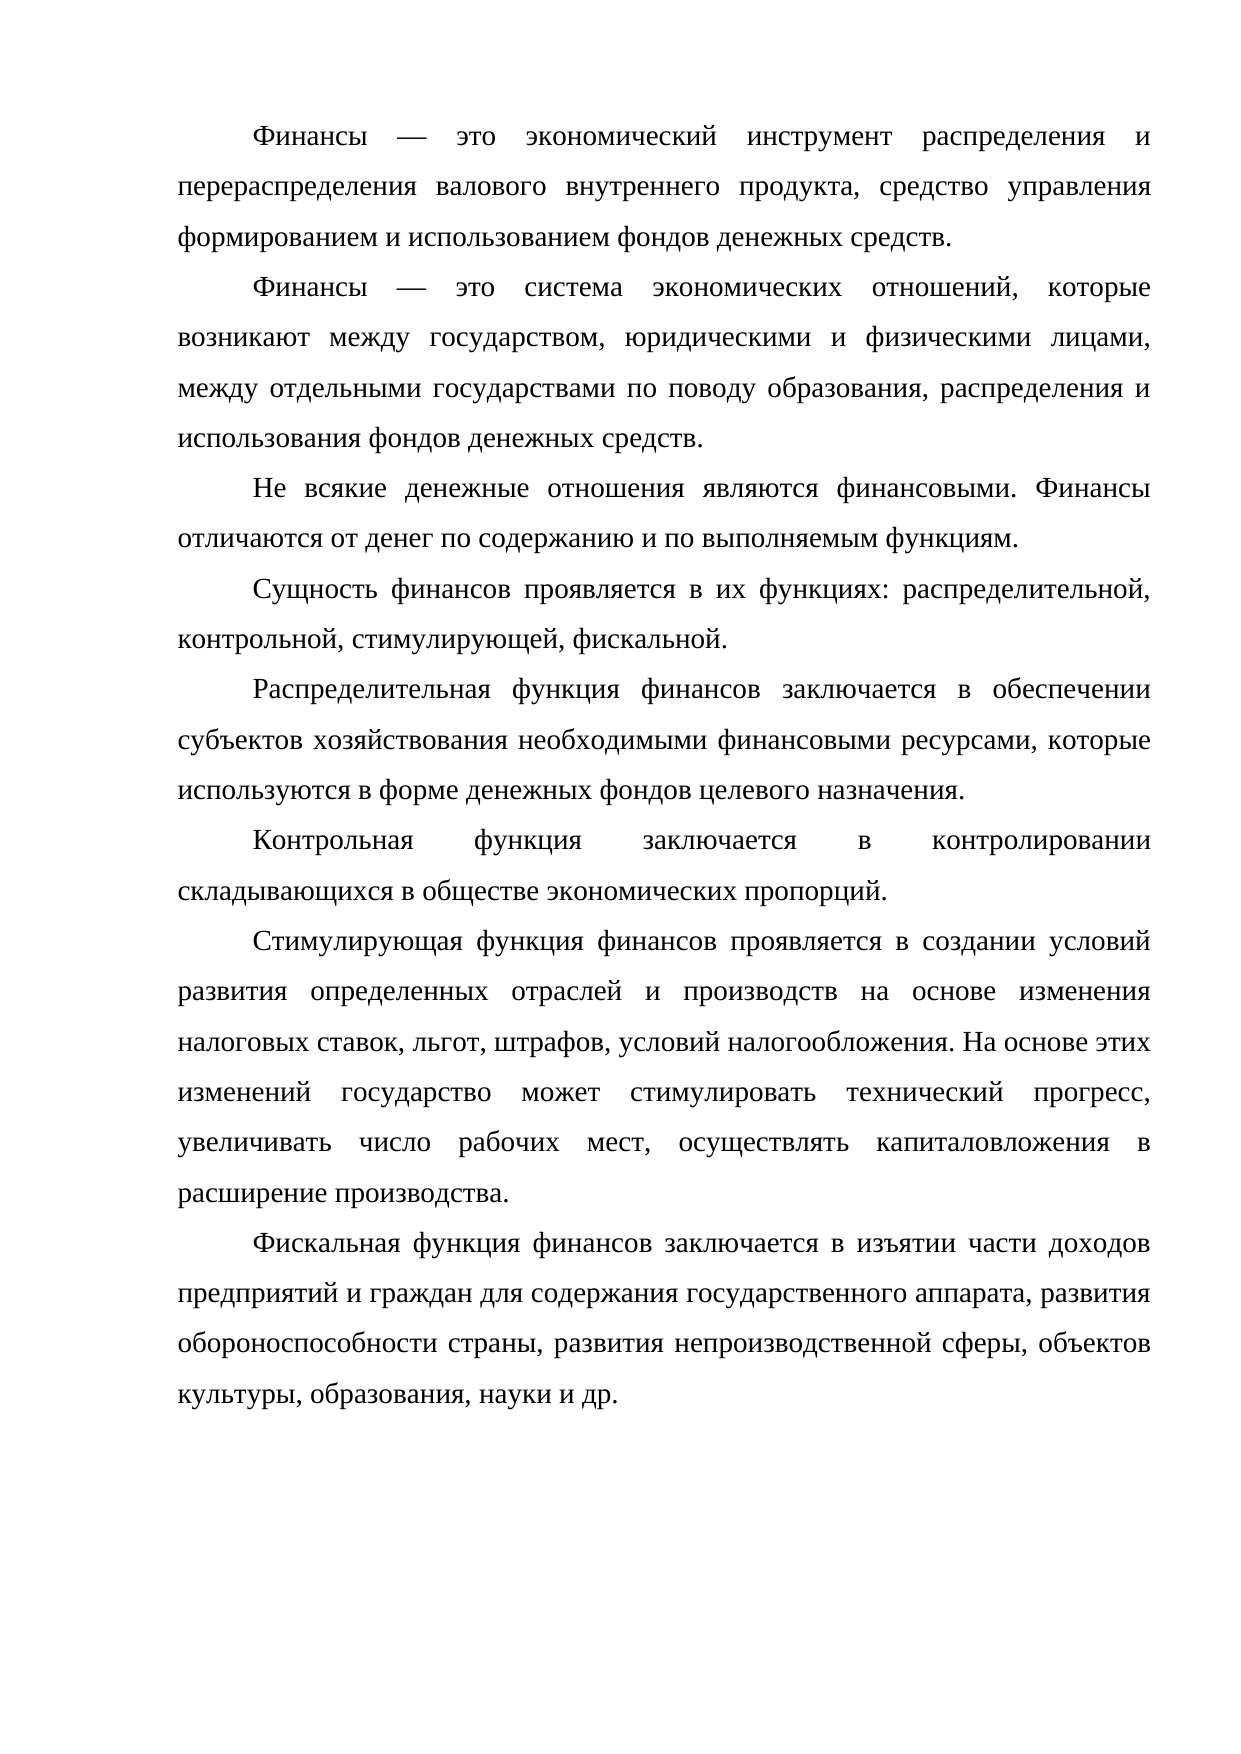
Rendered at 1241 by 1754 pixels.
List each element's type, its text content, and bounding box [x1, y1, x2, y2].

text Финансы — это экономический инструмент распределения и перераспределения валового внутреннего продукта, средство управления формированием и использованием фондов денежных средств. [177, 118, 1152, 252]
text Фискальная функция финансов заключается в изъятии части доходов предприятий и граждан для содержания государственного аппарата, развития обороноспособности страны, развития непроизводственной сферы, объектов культуры, образования, науки и др. [177, 1225, 1152, 1409]
text Не всякие денежные отношения являются финансовыми. Финансы отличаются от денег по содержанию и по выполняемым функциям. [177, 470, 1152, 554]
text Финансы — это система экономических отношений, которые возникают между государством, юридическими и физическими лицами, между отдельными государствами по поводу образования, распределения и использования фондов денежных средств. [177, 269, 1152, 453]
text Контрольная функция заключается в контролировании складывающихся в обществе экономических пропорций. [177, 822, 1152, 906]
text Стимулирующая функция финансов проявляется в создании условий развития определенных отраслей и производств на основе изменения налоговых ставок, льгот, штрафов, условий налогообложения. На основе этих изменений государство может стимулировать технический прогресс, увеличивать число рабочих мест, осуществлять капиталовложения в расширение производства. [177, 923, 1152, 1208]
text Распределительная функция финансов заключается в обеспечении субъектов хозяйствования необходимыми финансовыми ресурсами, которые используются в форме денежных фондов целевого назначения. [177, 672, 1152, 806]
text Сущность финансов проявляется в их функциях: распределительной, контрольной, стимулирующей, фискальной. [177, 571, 1152, 655]
